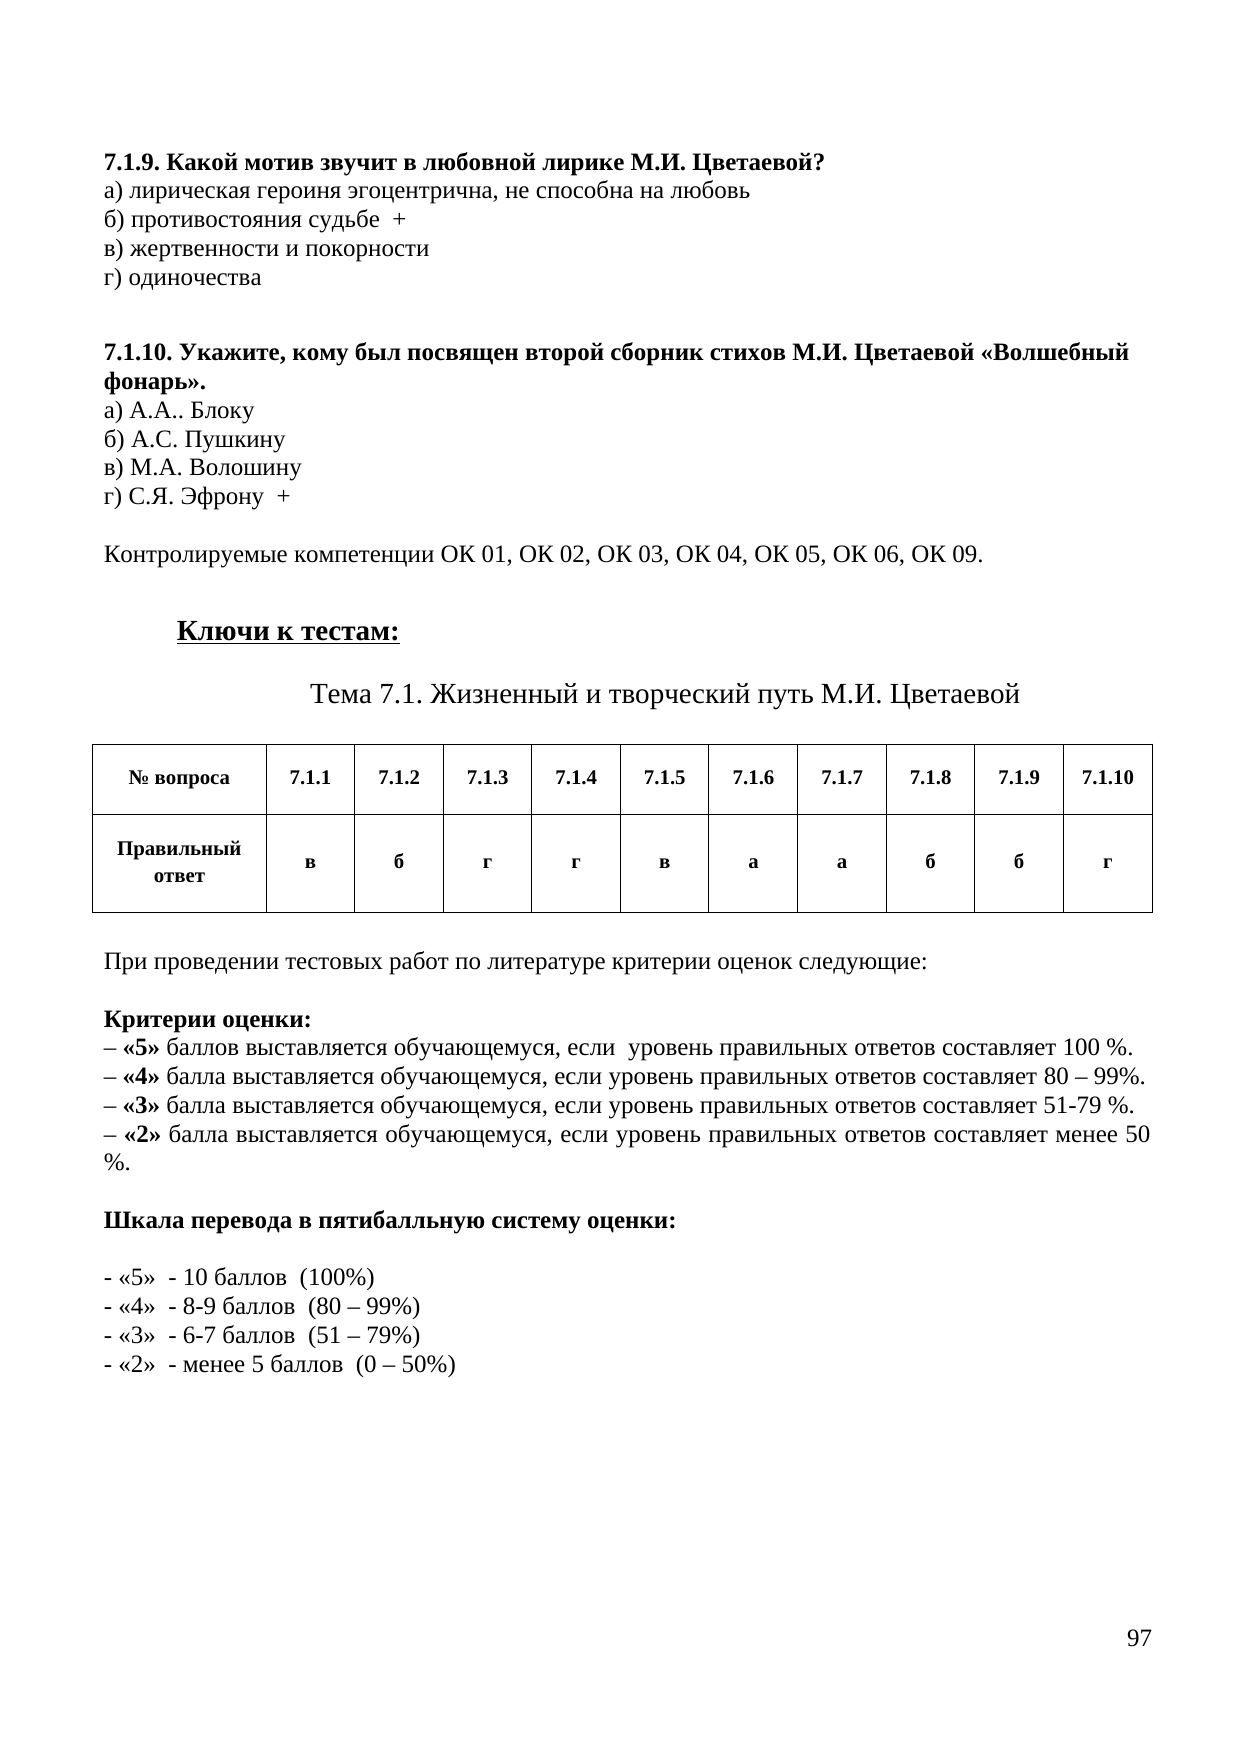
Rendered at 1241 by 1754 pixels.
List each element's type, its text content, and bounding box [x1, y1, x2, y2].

text При проведении тестовых работ по литературе критерии оценок следующие: [103, 946, 1152, 975]
text - «5» - 10 баллов (100%) [103, 1262, 1152, 1291]
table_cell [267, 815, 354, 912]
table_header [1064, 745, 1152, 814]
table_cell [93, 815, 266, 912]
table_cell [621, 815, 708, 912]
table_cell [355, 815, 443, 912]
text г) С.Я. Эфрону + [103, 481, 1152, 510]
text 7.1.9. Какой мотив звучит в любовной лирике М.И. Цветаевой? а) лирическая героиня эгоцентрична, не способна на любовь б) противостояния судьбе + в) жертвенности и покорности г) одиночества [103, 147, 1152, 291]
text Тема 7.1. Жизненный и творческий путь М.И. Цветаевой [103, 676, 1152, 710]
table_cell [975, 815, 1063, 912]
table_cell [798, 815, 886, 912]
text 7.1.10. Укажите, кому был посвящен второй сборник стихов М.И. Цветаевой «Волшебный фонарь». [103, 337, 1152, 395]
text в) М.А. Волошину [103, 452, 1152, 481]
text Шкала перевода в пятибалльную систему оценки: [103, 1205, 1152, 1234]
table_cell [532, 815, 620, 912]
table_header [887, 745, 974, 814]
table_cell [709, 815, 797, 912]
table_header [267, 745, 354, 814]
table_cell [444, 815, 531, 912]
text Ключи к тестам: [103, 613, 1152, 647]
text – «3» балла выставляется обучающемуся, если уровень правильных ответов составляет 51-79 %. [103, 1090, 1152, 1119]
text - «4» - 8-9 баллов (80 – 99%) [103, 1291, 1152, 1320]
text – «4» балла выставляется обучающемуся, если уровень правильных ответов составляет 80 – 99%. [103, 1061, 1152, 1090]
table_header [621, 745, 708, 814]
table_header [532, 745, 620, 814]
text а) А.А.. Блоку [103, 395, 1152, 424]
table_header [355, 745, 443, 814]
text Критерии оценки: [103, 1004, 1152, 1032]
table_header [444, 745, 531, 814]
text - «2» - менее 5 баллов (0 – 50%) [103, 1349, 1152, 1377]
text б) А.С. Пушкину [103, 424, 1152, 452]
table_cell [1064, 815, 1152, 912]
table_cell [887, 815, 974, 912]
text Контролируемые компетенции ОК 01, ОК 02, ОК 03, ОК 04, ОК 05, ОК 06, ОК 09. [103, 539, 1152, 567]
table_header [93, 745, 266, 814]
text – «2» балла выставляется обучающемуся, если уровень правильных ответов составляет менее 50 %. [103, 1119, 1152, 1176]
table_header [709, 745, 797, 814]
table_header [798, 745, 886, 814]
text – «5» баллов выставляется обучающемуся, если уровень правильных ответов составляет 100 %. [103, 1032, 1152, 1061]
text - «3» - 6-7 баллов (51 – 79%) [103, 1320, 1152, 1349]
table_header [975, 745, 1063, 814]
